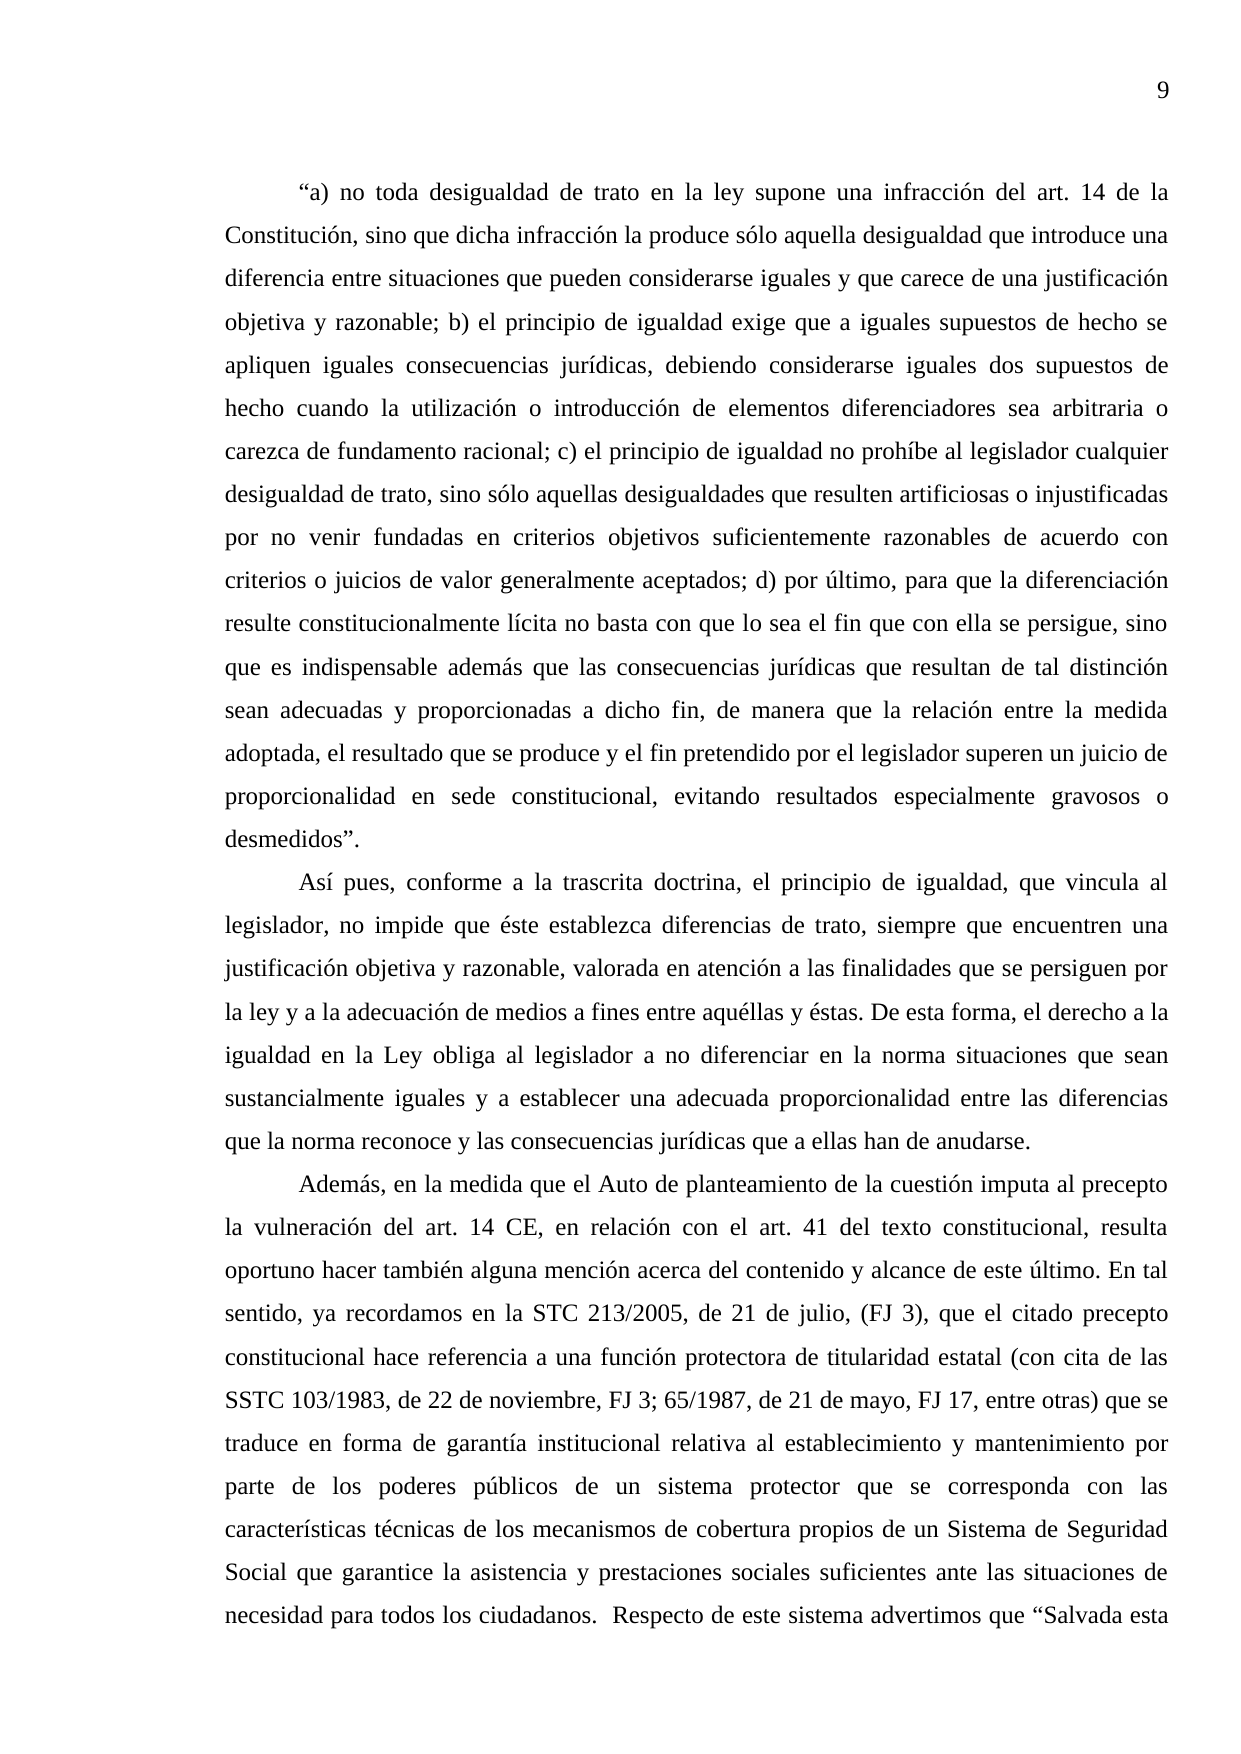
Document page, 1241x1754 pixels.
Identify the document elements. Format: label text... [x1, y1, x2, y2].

text Así pues, conforme a la trascrita doctrina, el principio de igualdad, que vincula al legislador, no impide que éste establezca diferencias de trato, siempre que encuentren una justificación objetiva y razonable, valorada en atención a las finalidades que se persiguen por la ley y a la adecuación de medios a fines entre aquéllas y éstas. De esta forma, el derecho a la igualdad en la Ley obliga al legislador a no diferenciar en la norma situaciones que sean sustancialmente iguales y a establecer una adecuada proporcionalidad entre las diferencias que la norma reconoce y las consecuencias jurídicas que a ellas han de anudarse. [224, 867, 1169, 1155]
text “a) no toda desigualdad de trato en la ley supone una infracción del art. 14 de la Constitución, sino que dicha infracción la produce sólo aquella desigualdad que introduce una diferencia entre situaciones que pueden considerarse iguales y que carece de una justificación objetiva y razonable; b) el principio de igualdad exige que a iguales supuestos de hecho se apliquen iguales consecuencias jurídicas, debiendo considerarse iguales dos supuestos de hecho cuando la utilización o introducción de elementos diferenciadores sea arbitraria o carezca de fundamento racional; c) el principio de igualdad no prohíbe al legislador cualquier desigualdad de trato, sino sólo aquellas desigualdades que resulten artificiosas o injustificadas por no venir fundadas en criterios objetivos suficientemente razonables de acuerdo con criterios o juicios de valor generalmente aceptados; d) por último, para que la diferenciación resulte constitucionalmente lícita no basta con que lo sea el fin que con ella se persigue, sino que es indispensable además que las consecuencias jurídicas que resultan de tal distinción sean adecuadas y proporcionadas a dicho fin, de manera que la relación entre la medida adoptada, el resultado que se produce y el fin pretendido por el legislador superen un juicio de proporcionalidad en sede constitucional, evitando resultados especialmente gravosos o desmedidos”. [224, 177, 1169, 853]
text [224, 1169, 1169, 1629]
